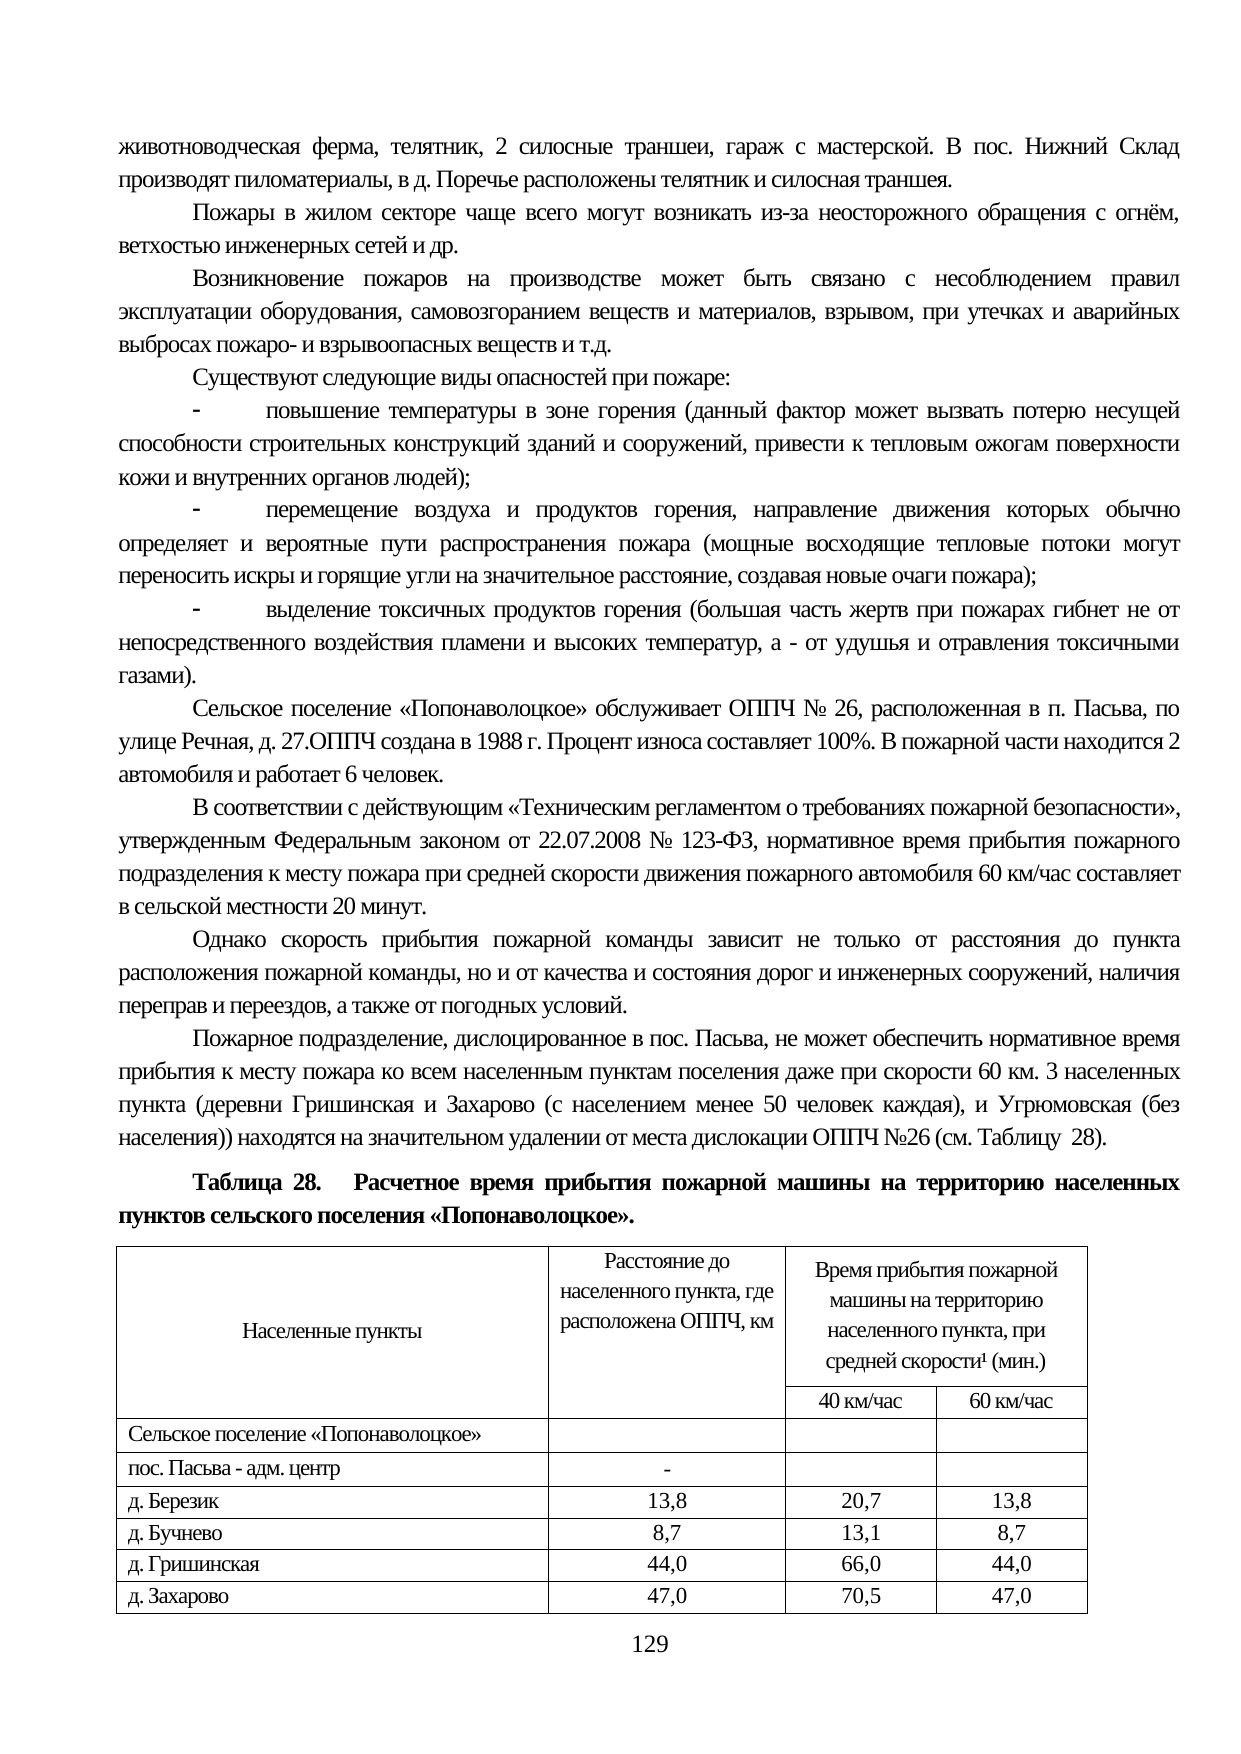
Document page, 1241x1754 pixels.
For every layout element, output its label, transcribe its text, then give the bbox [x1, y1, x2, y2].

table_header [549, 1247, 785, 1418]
list Возникновение пожаров на производстве может быть связано с несоблюдением правил эксплуатации оборудования, самовозгоранием веществ и материалов, взрывом, при утечках и аварийных выбросах пожаро- и взрывоопасных веществ и т.д. [118, 263, 1181, 358]
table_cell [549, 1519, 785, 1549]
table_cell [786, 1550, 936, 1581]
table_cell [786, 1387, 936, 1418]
list повышение температуры в зоне горения (данный фактор может вызвать потерю несущей способности строительных конструкций зданий и сооружений, привести к тепловым ожогам поверхности кожи и внутренних органов людей); [118, 396, 1181, 490]
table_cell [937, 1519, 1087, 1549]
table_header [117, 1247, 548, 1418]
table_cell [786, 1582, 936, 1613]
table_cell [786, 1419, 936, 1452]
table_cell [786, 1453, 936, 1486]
list Сельское поселение «Попонаволоцкое» обслуживает ОППЧ № 26, расположенная в п. Пасьва, по улице Речная, д. 27.ОППЧ создана в 1988 г. Процент износа составляет 100%. В пожарной части находится 2 автомобиля и работает 6 человек. [118, 693, 1181, 787]
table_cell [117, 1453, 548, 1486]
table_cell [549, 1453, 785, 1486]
list Существуют следующие виды опасностей при пожаре: [118, 362, 1181, 391]
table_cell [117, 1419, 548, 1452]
list Однако скорость прибытия пожарной команды зависит не только от расстояния до пункта расположения пожарной команды, но и от качества и состояния дорог и инженерных сооружений, наличия переправ и переездов, а также от погодных условий. [118, 924, 1181, 1019]
list В соответствии с действующим «Техническим регламентом о требованиях пожарной безопасности», утвержденным Федеральным законом от 22.07.2008 № 123-ФЗ, нормативное время прибытия пожарного подразделения к месту пожара при средней скорости движения пожарного автомобиля 60 км/час составляет в сельской местности 20 минут. [118, 792, 1181, 919]
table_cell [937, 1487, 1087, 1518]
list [118, 131, 1181, 193]
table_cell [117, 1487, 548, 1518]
text Пожарное подразделение, дислоцированное в пос. Пасьва, не может обеспечить нормативное время прибытия к месту пожара ко всем населенным пунктам поселения даже при скорости 60 км. 3 населенных пункта (деревни Гришинская и Захарово (с населением менее 50 человек каждая), и Угрюмовская (без населения)) находятся на значительном удалении от места дислокации ОППЧ №26 (см. Таблицу 28). [118, 1023, 1181, 1151]
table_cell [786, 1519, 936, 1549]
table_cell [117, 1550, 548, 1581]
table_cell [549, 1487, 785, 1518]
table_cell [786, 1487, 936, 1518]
list Пожары в жилом секторе чаще всего могут возникать из-за неосторожного обращения с огнём, ветхостью инженерных сетей и др. [118, 197, 1181, 259]
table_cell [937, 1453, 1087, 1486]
list перемещение воздуха и продуктов горения, направление движения которых обычно определяет и вероятные пути распространения пожара (мощные восходящие тепловые потоки могут переносить искры и горящие угли на значительное расстояние, создавая новые очаги пожара); [118, 494, 1181, 589]
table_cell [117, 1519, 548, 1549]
text Таблица 28. Расчетное время прибытия пожарной машины на территорию населенных пунктов сельского поселения «Попонаволоцкое». [118, 1167, 1181, 1229]
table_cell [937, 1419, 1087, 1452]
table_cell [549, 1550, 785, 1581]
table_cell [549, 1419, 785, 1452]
list выделение токсичных продуктов горения (большая часть жертв при пожарах гибнет не от непосредственного воздействия пламени и высоких температур, а - от удушья и отравления токсичными газами). [118, 594, 1181, 688]
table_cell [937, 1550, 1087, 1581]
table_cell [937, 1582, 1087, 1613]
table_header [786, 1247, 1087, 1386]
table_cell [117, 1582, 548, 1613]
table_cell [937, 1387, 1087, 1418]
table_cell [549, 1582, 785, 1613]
